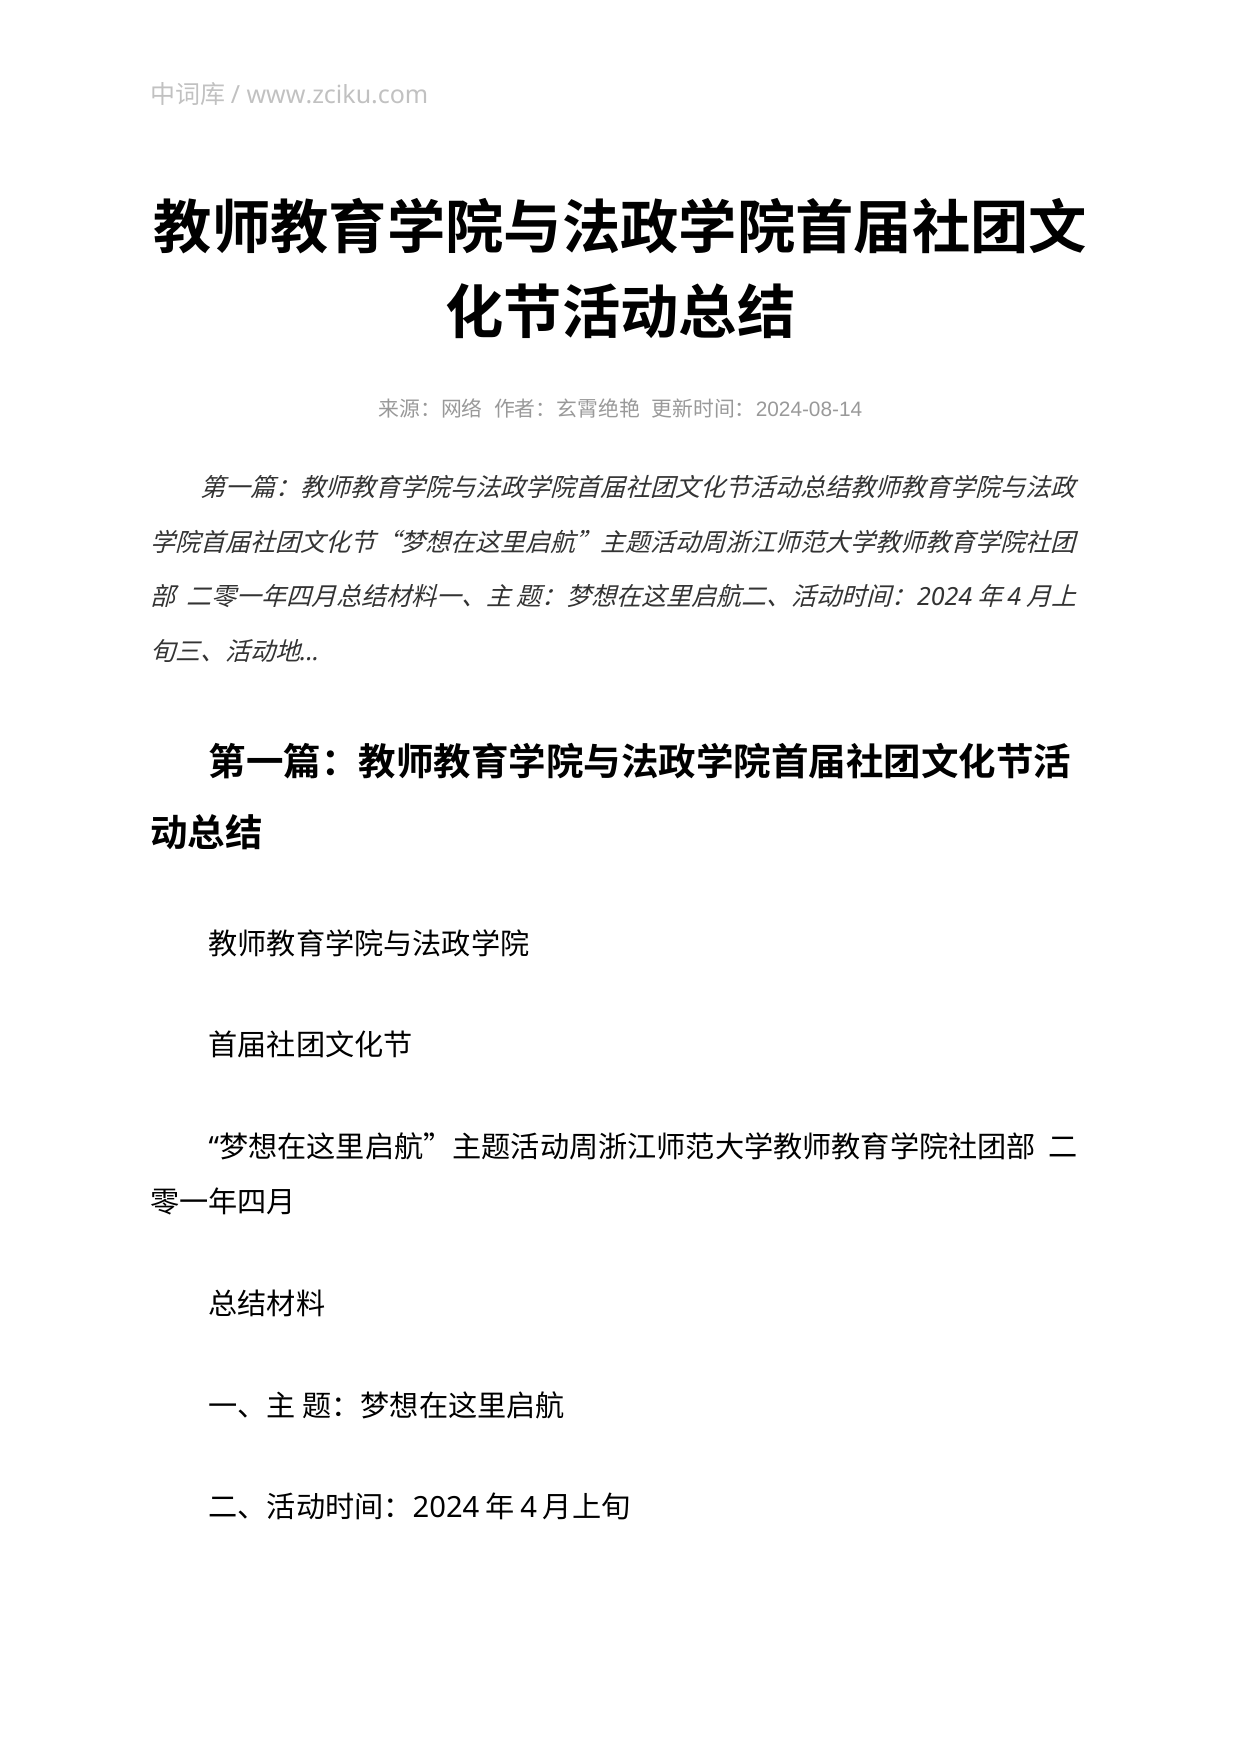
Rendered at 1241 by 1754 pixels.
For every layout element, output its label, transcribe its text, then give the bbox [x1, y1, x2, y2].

text 来源：网络 作者：玄霄绝艳 更新时间：2024-08-14 [150, 397, 1090, 421]
text 首届社团文化节 [150, 1022, 1090, 1064]
text 第一篇：教师教育学院与法政学院首届社团文化节活动总结教师教育学院与法政学院首届社团文化节“梦想在这里启航”主题活动周浙江师范大学教师教育学院社团部 二零一年四月总结材料一、主 题：梦想在这里启航二、活动时间：2024年4月上旬三、活动地... [150, 468, 1090, 667]
subtitle 教师教育学院与法政学院首届社团文化节活动总结 [150, 181, 1090, 350]
text 二、活动时间：2024年4月上旬 [150, 1484, 1090, 1526]
text 总结材料 [150, 1281, 1090, 1323]
text 教师教育学院与法政学院 [150, 920, 1090, 962]
text 第一篇：教师教育学院与法政学院首届社团文化节活动总结 [150, 732, 1090, 857]
text 一、主 题：梦想在这里启航 [150, 1382, 1090, 1424]
text “梦想在这里启航”主题活动周浙江师范大学教师教育学院社团部 二零一年四月 [150, 1124, 1090, 1221]
